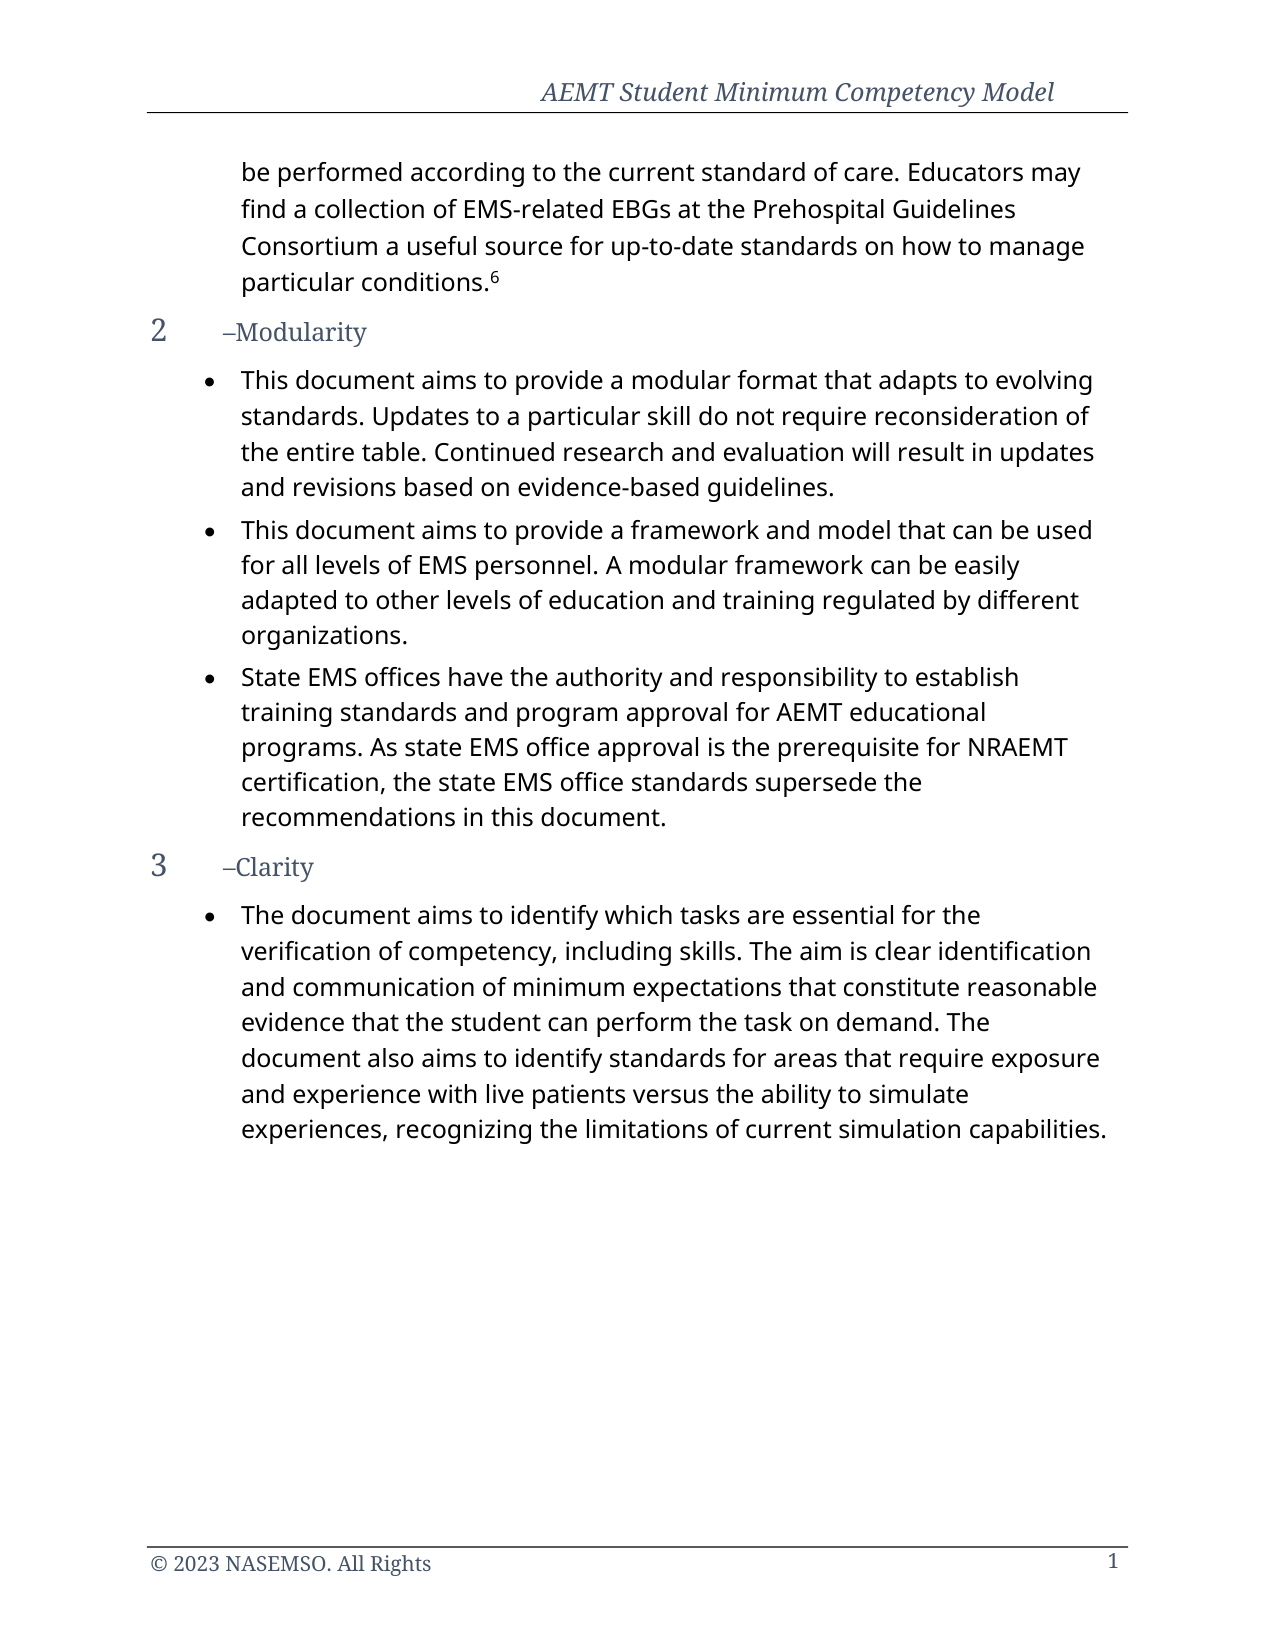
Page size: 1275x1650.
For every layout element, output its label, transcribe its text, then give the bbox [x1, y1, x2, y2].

list –Clarity [150, 843, 1223, 885]
list This document aims to provide a framework and model that can be used for all levels of EMS personnel. A modular framework can be easily adapted to other levels of education and training regulated by different organizations. [203, 512, 1120, 651]
list The document aims to identify which tasks are essential for the verification of competency, including skills. The aim is clear identification and communication of minimum expectations that constitute reasonable evidence that the student can perform the task on demand. The document also aims to identify standards for areas that require exposure and experience with live patients versus the ability to simulate experiences, recognizing the limitations of current simulation capabilities. [203, 898, 1108, 1146]
text be performed according to the current standard of care. Educators may find a collection of EMS-related EBGs at the Prehospital Guidelines Consortium a useful source for up-to-date standards on how to manage particular conditions.6 [241, 155, 1128, 299]
list This document aims to provide a modular format that adapts to evolving standards. Updates to a particular skill do not require reconsideration of the entire table. Continued research and evaluation will result in updates and revisions based on evidence-based guidelines. [203, 363, 1114, 504]
list –Modularity [150, 308, 1223, 350]
list State EMS offices have the authority and responsibility to establish training standards and program approval for AEMT educational programs. As state EMS office approval is the prerequisite for NRAEMT certification, the state EMS office standards supersede the recommendations in this document. [203, 660, 1078, 834]
